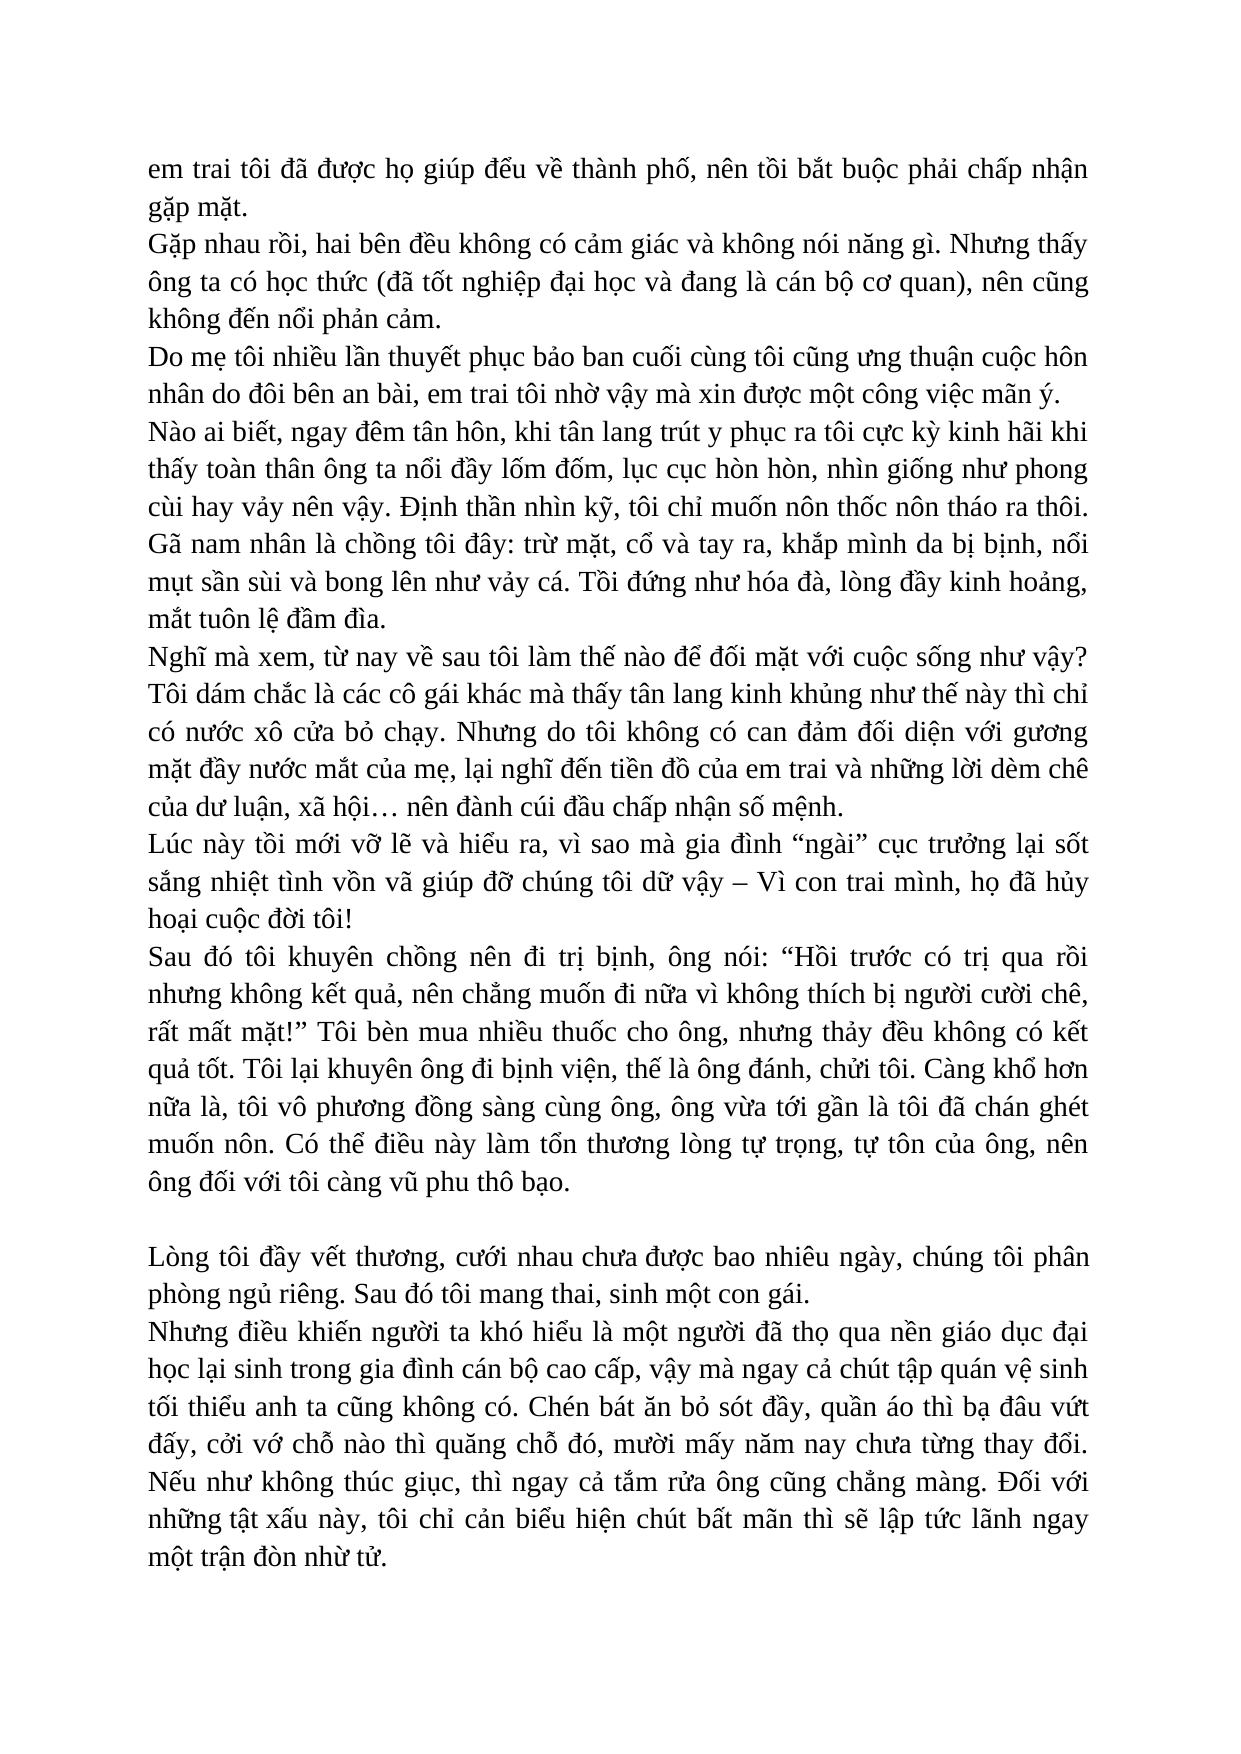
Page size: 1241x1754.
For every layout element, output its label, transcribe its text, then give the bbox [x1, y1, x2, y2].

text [148, 148, 1090, 223]
text Nào ai biết, ngay đêm tân hôn, khi tân lang trút y phục ra tôi cực kỳ kinh hãi khi thấy toàn thân ông ta nổi đầy lốm đốm, lục cục hòn hòn, nhìn giống như phong cùi hay vảy nên vậy. Định thần nhìn kỹ, tôi chỉ muốn nôn thốc nôn tháo ra thôi. Gã nam nhân là chồng tôi đây: trừ mặt, cổ và tay ra, khắp mình da bị bịnh, nổi mụt sần sùi và bong lên như vảy cá. Tồi đứng như hóa đà, lòng đầy kinh hoảng, mắt tuôn lệ đầm đìa. [148, 410, 1090, 635]
text Nhưng điều khiến người ta khó hiểu là một người đã thọ qua nền giáo dục đại học lại sinh trong gia đình cán bộ cao cấp, vậy mà ngay cả chút tập quán vệ sinh tối thiểu anh ta cũng không có. Chén bát ăn bỏ sót đầy, quần áo thì bạ đâu vứt đấy, cởi vớ chỗ nào thì quăng chỗ đó, mười mấy năm nay chưa từng thay đổi. Nếu như không thúc giục, thì ngay cả tắm rửa ông cũng chẳng màng. Đối với những tật xấu này, tôi chỉ cản biểu hiện chút bất mãn thì sẽ lập tức lãnh ngay một trận đòn nhừ tử. [148, 1310, 1090, 1573]
text Sau đó tôi khuyên chồng nên đi trị bịnh, ông nói: “Hồi trước có trị qua rồi nhưng không kết quả, nên chẳng muốn đi nữa vì không thích bị người cười chê, rất mất mặt!” Tôi bèn mua nhiều thuốc cho ông, nhưng thảy đều không có kết quả tốt. Tôi lại khuyên ông đi bịnh viện, thế là ông đánh, chửi tôi. Càng khổ hơn nữa là, tôi vô phương đồng sàng cùng ông, ông vừa tới gần là tôi đã chán ghét muốn nôn. Có thể điều này làm tổn thương lòng tự trọng, tự tôn của ông, nên ông đối với tôi càng vũ phu thô bạo. [148, 935, 1090, 1198]
text Lòng tôi đầy vết thương, cưới nhau chưa được bao nhiêu ngày, chúng tôi phân phòng ngủ riêng. Sau đó tôi mang thai, sinh một con gái. [148, 1235, 1090, 1310]
text Lúc này tồi mới vỡ lẽ và hiểu ra, vì sao mà gia đình “ngài” cục trưởng lại sốt sắng nhiệt tình vồn vã giúp đỡ chúng tôi dữ vậy – Vì con trai mình, họ đã hủy hoại cuộc đời tôi! [148, 823, 1090, 935]
text Nghĩ mà xem, từ nay về sau tôi làm thế nào để đối mặt với cuộc sống như vậy? Tôi dám chắc là các cô gái khác mà thấy tân lang kinh khủng như thế này thì chỉ có nước xô cửa bỏ chạy. Nhưng do tôi không có can đảm đối diện với gương mặt đầy nước mắt của mẹ, lại nghĩ đến tiền đồ của em trai và những lời dèm chê của dư luận, xã hội… nên đành cúi đầu chấp nhận số mệnh. [148, 635, 1090, 823]
text Gặp nhau rồi, hai bên đều không có cảm giác và không nói năng gì. Nhưng thấy ông ta có học thức (đã tốt nghiệp đại học và đang là cán bộ cơ quan), nên cũng không đến nổi phản cảm. [148, 223, 1090, 335]
text Do mẹ tôi nhiều lần thuyết phục bảo ban cuối cùng tôi cũng ưng thuận cuộc hôn nhân do đôi bên an bài, em trai tôi nhờ vậy mà xin được một công việc mãn ý. [148, 335, 1090, 410]
